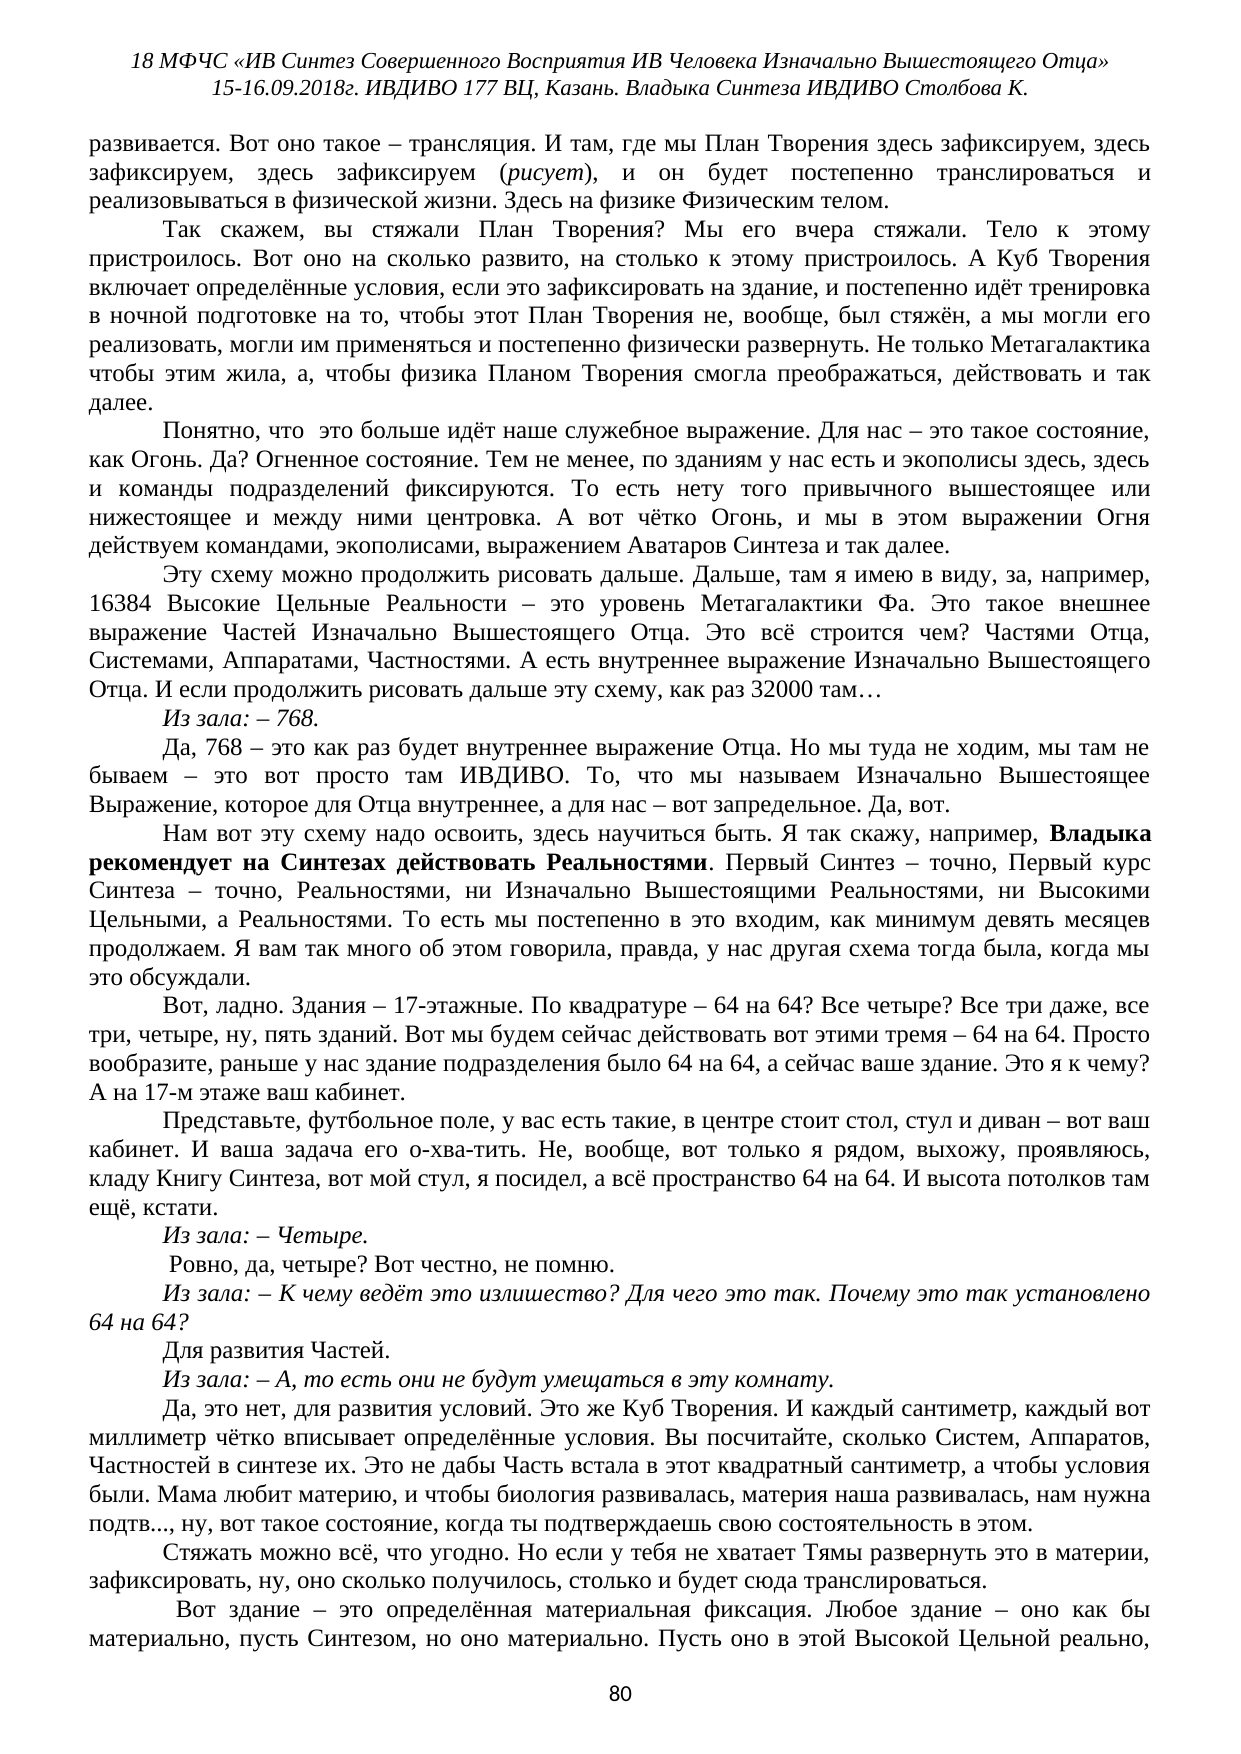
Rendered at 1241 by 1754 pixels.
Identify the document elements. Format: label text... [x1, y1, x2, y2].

text Для развития Частей. [89, 1336, 1152, 1364]
text Ровно, да, четыре? Вот честно, не помню. [89, 1249, 1152, 1278]
text Из зала: – Четыре. [89, 1221, 1152, 1249]
text Нам вот эту схему надо освоить, здесь научиться быть. Я так скажу, например, Владыка рекомендует на Синтезах действовать Реальностями. Первый Синтез – точно, Первый курс Синтеза – точно, Реальностями, ни Изначально Вышестоящими Реальностями, ни Высокими Цельными, а Реальностями. То есть мы постепенно в это входим, как минимум девять месяцев продолжаем. Я вам так много об этом говорила, правда, у нас другая схема тогда была, когда мы это обсуждали. [89, 818, 1152, 991]
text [89, 128, 1152, 214]
text Из зала: – К чему ведёт это излишество? Для чего это так. Почему это так установлено 64 на 64? [89, 1278, 1152, 1336]
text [89, 1594, 1152, 1652]
text Да, 768 – это как раз будет внутреннее выражение Отца. Но мы туда не ходим, мы там не бываем – это вот просто там ИВДИВО. То, что мы называем Изначально Вышестоящее Выражение, которое для Отца внутреннее, а для нас – вот запредельное. Да, вот. [89, 732, 1152, 818]
text Да, это нет, для развития условий. Это же Куб Творения. И каждый сантиметр, каждый вот миллиметр чётко вписывает определённые условия. Вы посчитайте, сколько Систем, Аппаратов, Частностей в синтезе их. Это не дабы Часть встала в этот квадратный сантиметр, а чтобы условия были. Мама любит материю, и чтобы биология развивалась, материя наша развивалась, нам нужна подтв..., ну, вот такое состояние, когда ты подтверждаешь свою состоятельность в этом. [89, 1393, 1152, 1537]
text Стяжать можно всё, что угодно. Но если у тебя не хватает Тямы развернуть это в материи, зафиксировать, ну, оно сколько получилось, столько и будет сюда транслироваться. [89, 1537, 1152, 1594]
text Эту схему можно продолжить рисовать дальше. Дальше, там я имею в виду, за, например, 16384 Высокие Цельные Реальности – это уровень Метагалактики Фа. Это такое внешнее выражение Частей Изначально Вышестоящего Отца. Это всё строится чем? Частями Отца, Системами, Аппаратами, Частностями. А есть внутреннее выражение Изначально Вышестоящего Отца. И если продолжить рисовать дальше эту схему, как раз 32000 там… [89, 559, 1152, 703]
text Из зала: – А, то есть они не будут умещаться в эту комнату. [89, 1364, 1152, 1393]
text Так скажем, вы стяжали План Творения? Мы его вчера стяжали. Тело к этому пристроилось. Вот оно на сколько развито, на столько к этому пристроилось. А Куб Творения включает определённые условия, если это зафиксировать на здание, и постепенно идёт тренировка в ночной подготовке на то, чтобы этот План Творения не, вообще, был стяжён, а мы могли его реализовать, могли им применяться и постепенно физически развернуть. Не только Метагалактика чтобы этим жила, а, чтобы физика Планом Творения смогла преображаться, действовать и так далее. [89, 214, 1152, 416]
text Представьте, футбольное поле, у вас есть такие, в центре стоит стол, стул и диван – вот ваш кабинет. И ваша задача его о-хва-тить. Не, вообще, вот только я рядом, выхожу, проявляюсь, кладу Книгу Синтеза, вот мой стул, я посидел, а всё пространство 64 на 64. И высота потолков там ещё, кстати. [89, 1106, 1152, 1221]
text Из зала: – 768. [89, 703, 1152, 732]
text Вот, ладно. Здания – 17-этажные. По квадратуре – 64 на 64? Все четыре? Все три даже, все три, четыре, ну, пять зданий. Вот мы будем сейчас действовать вот этими тремя – 64 на 64. Просто вообразите, раньше у нас здание подразделения было 64 на 64, а сейчас ваше здание. Это я к чему? А на 17-м этаже ваш кабинет. [89, 991, 1152, 1106]
text Понятно, что это больше идёт наше служебное выражение. Для нас – это такое состояние, как Огонь. Да? Огненное состояние. Тем не менее, по зданиям у нас есть и экополисы здесь, здесь и команды подразделений фиксируются. То есть нету того привычного вышестоящее или нижестоящее и между ними центровка. А вот чётко Огонь, и мы в этом выражении Огня действуем командами, экополисами, выражением Аватаров Синтеза и так далее. [89, 416, 1152, 559]
